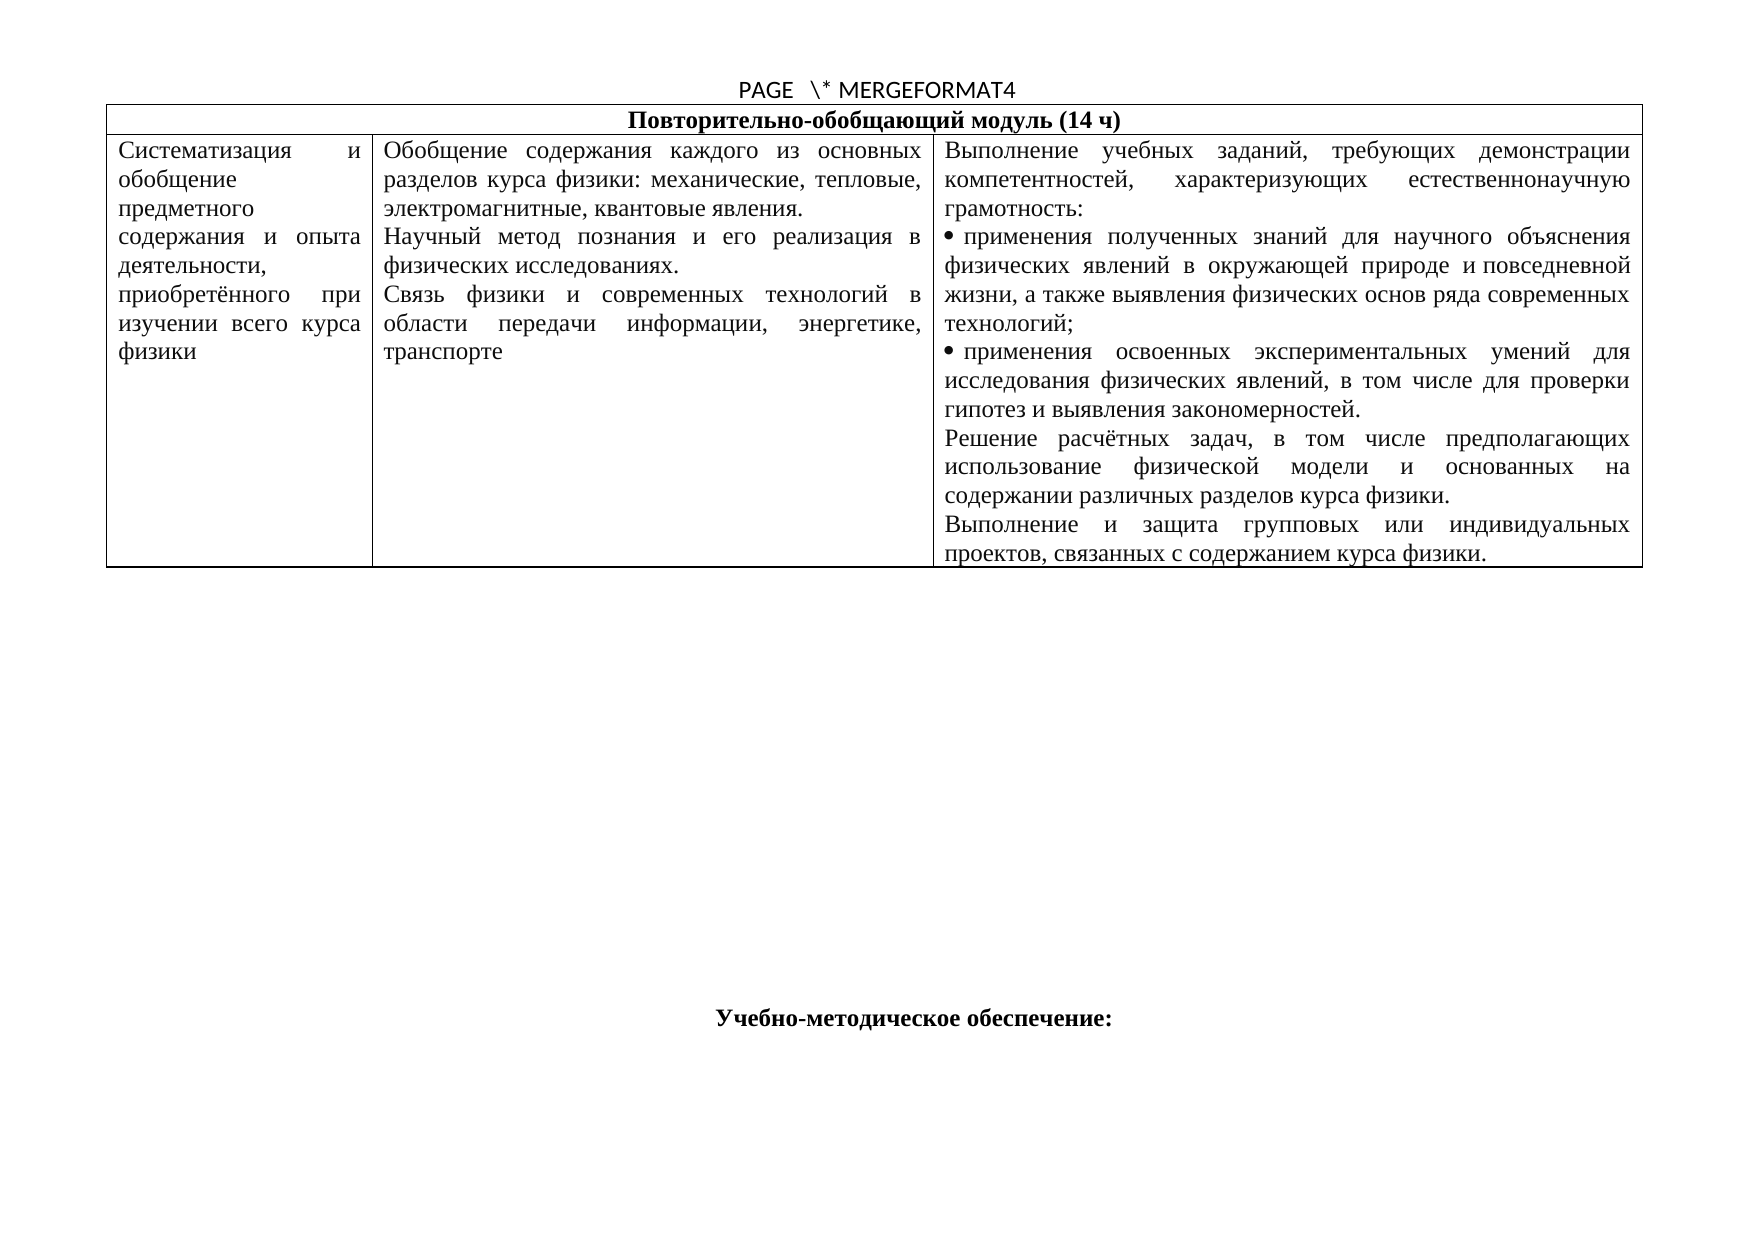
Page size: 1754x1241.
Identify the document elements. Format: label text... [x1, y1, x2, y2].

table_cell Выполнение учебных заданий, требующих демонстрации компетентностей, характеризующих естественнонаучную грамотность: применения полученных знаний для научного объяснения физических явлений в окружающей природе и повседневной жизни, а также выявления физических основ ряда современных технологий; применения освоенных экспериментальных умений для исследования физических явлений, в том числе для проверки гипотез и выявления закономерностей. Решение расчётных задач, в том числе предполагающих использование физической модели и основанных на содержании различных разделов курса физики. Выполнение и защита групповых или индивидуальных проектов, связанных с содержанием курса физики. [934, 135, 1642, 566]
table_cell Обобщение содержания каждого из основных разделов курса физики: механические, тепловые, электромагнитные, квантовые явления. Научный метод познания и его реализация в физических исследованиях. Связь физики и современных технологий в области передачи информации, энергетике, транспорте [373, 135, 933, 566]
text Учебно-методическое обеспечение: [118, 1003, 1636, 1032]
table_cell Повторительно-обобщающий модуль (14 ч) [107, 105, 1642, 134]
table_cell Систематизация и обобщение предметного содержания и опыта деятельности, приобретённого при изучении всего курса физики [107, 135, 372, 566]
